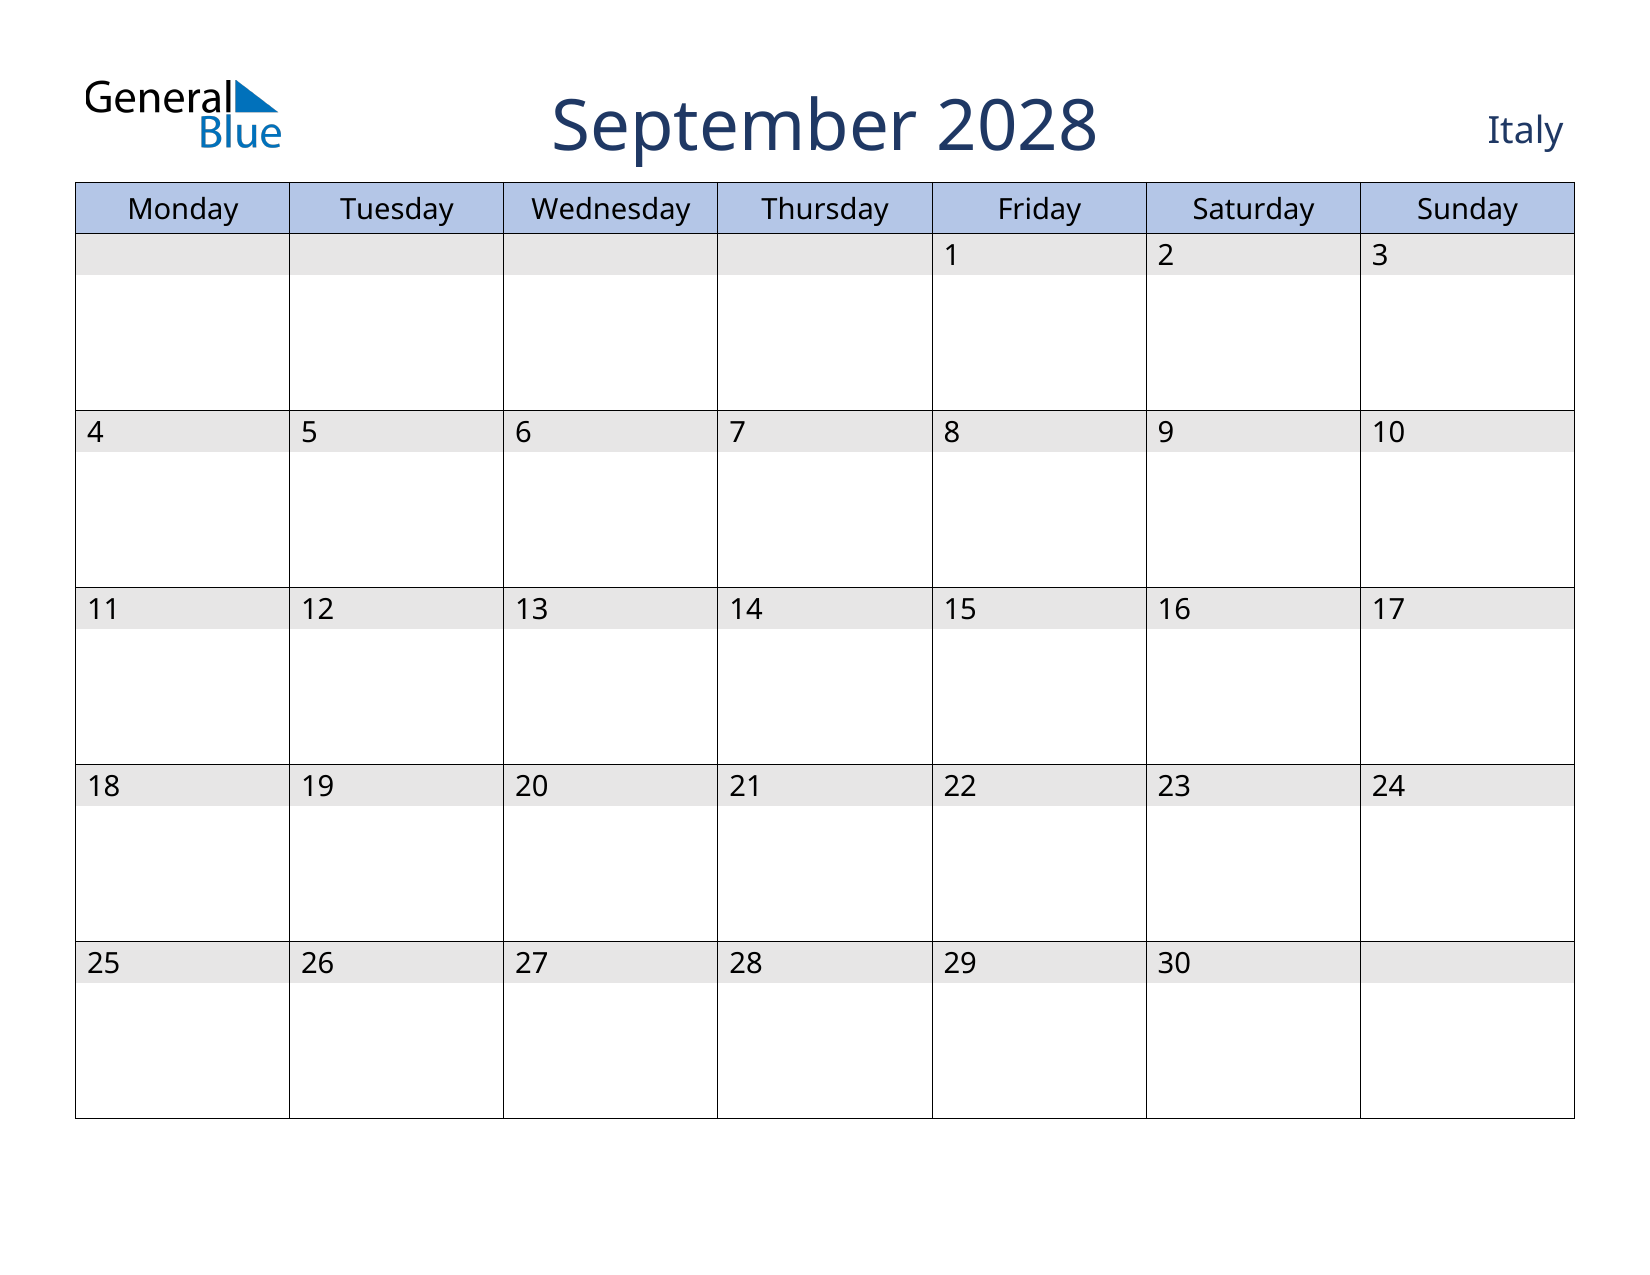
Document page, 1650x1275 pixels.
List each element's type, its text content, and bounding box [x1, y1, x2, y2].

table_cell [933, 983, 1146, 1118]
table_cell [718, 983, 932, 1118]
table_cell Friday [933, 183, 1146, 233]
table_cell [1147, 983, 1360, 1118]
table_cell [76, 234, 289, 275]
table_cell [1361, 275, 1574, 410]
table_cell 10 [1361, 411, 1574, 452]
table_cell [1147, 806, 1360, 941]
table_cell [504, 983, 717, 1118]
table_cell [76, 275, 289, 410]
table_cell 16 [1147, 588, 1360, 629]
table_cell 30 [1147, 942, 1360, 983]
table_cell 27 [504, 942, 717, 983]
table_cell 11 [76, 588, 289, 629]
table_cell 1 [933, 234, 1146, 275]
table_cell [290, 629, 503, 764]
table_cell 28 [718, 942, 932, 983]
table_cell [504, 452, 717, 587]
table_cell Thursday [718, 183, 932, 233]
table_cell [76, 983, 289, 1118]
table_cell 23 [1147, 765, 1360, 806]
table_cell [933, 275, 1146, 410]
table_cell [290, 983, 503, 1118]
table_cell 4 [76, 411, 289, 452]
table_cell [504, 629, 717, 764]
table_cell [718, 629, 932, 764]
table_cell 22 [933, 765, 1146, 806]
table_cell 7 [718, 411, 932, 452]
table_cell 26 [290, 942, 503, 983]
table_header Italy [1146, 75, 1574, 182]
table_cell [933, 806, 1146, 941]
table_cell 8 [933, 411, 1146, 452]
table_cell [1361, 942, 1574, 983]
table_cell 13 [504, 588, 717, 629]
table_cell [504, 806, 717, 941]
table_cell 21 [718, 765, 932, 806]
table_cell [718, 806, 932, 941]
table_cell 2 [1147, 234, 1360, 275]
table_cell [1147, 452, 1360, 587]
table_cell 17 [1361, 588, 1574, 629]
table_cell 24 [1361, 765, 1574, 806]
table_cell [504, 275, 717, 410]
table_cell Saturday [1147, 183, 1360, 233]
table_cell 5 [290, 411, 503, 452]
table_cell [504, 234, 717, 275]
table_cell [76, 452, 289, 587]
table_cell [933, 629, 1146, 764]
table_cell 25 [76, 942, 289, 983]
table_cell 29 [933, 942, 1146, 983]
table_cell [1361, 806, 1574, 941]
table_cell [1147, 629, 1360, 764]
table_cell 18 [76, 765, 289, 806]
table_cell [718, 452, 932, 587]
table_cell 20 [504, 765, 717, 806]
table_cell 12 [290, 588, 503, 629]
table_cell 9 [1147, 411, 1360, 452]
table_cell [290, 452, 503, 587]
table_cell Wednesday [504, 183, 717, 233]
table_cell 14 [718, 588, 932, 629]
table_cell 15 [933, 588, 1146, 629]
table_cell [290, 806, 503, 941]
table_cell [76, 629, 289, 764]
table_cell [718, 275, 932, 410]
table_cell Monday [76, 183, 289, 233]
table_cell [1147, 275, 1360, 410]
table_cell [290, 275, 503, 410]
table_cell Sunday [1361, 183, 1574, 233]
table_cell [1361, 629, 1574, 764]
table_cell [1361, 452, 1574, 587]
table_cell [1361, 983, 1574, 1118]
picture [86, 80, 281, 148]
table_cell [718, 234, 932, 275]
table_cell 3 [1361, 234, 1574, 275]
table_header September 2028 [504, 75, 1146, 182]
table_cell 19 [290, 765, 503, 806]
table_cell 6 [504, 411, 717, 452]
table_cell [933, 452, 1146, 587]
table_cell [76, 806, 289, 941]
table_cell Tuesday [290, 183, 503, 233]
table_cell [290, 234, 503, 275]
table_header [76, 75, 503, 182]
